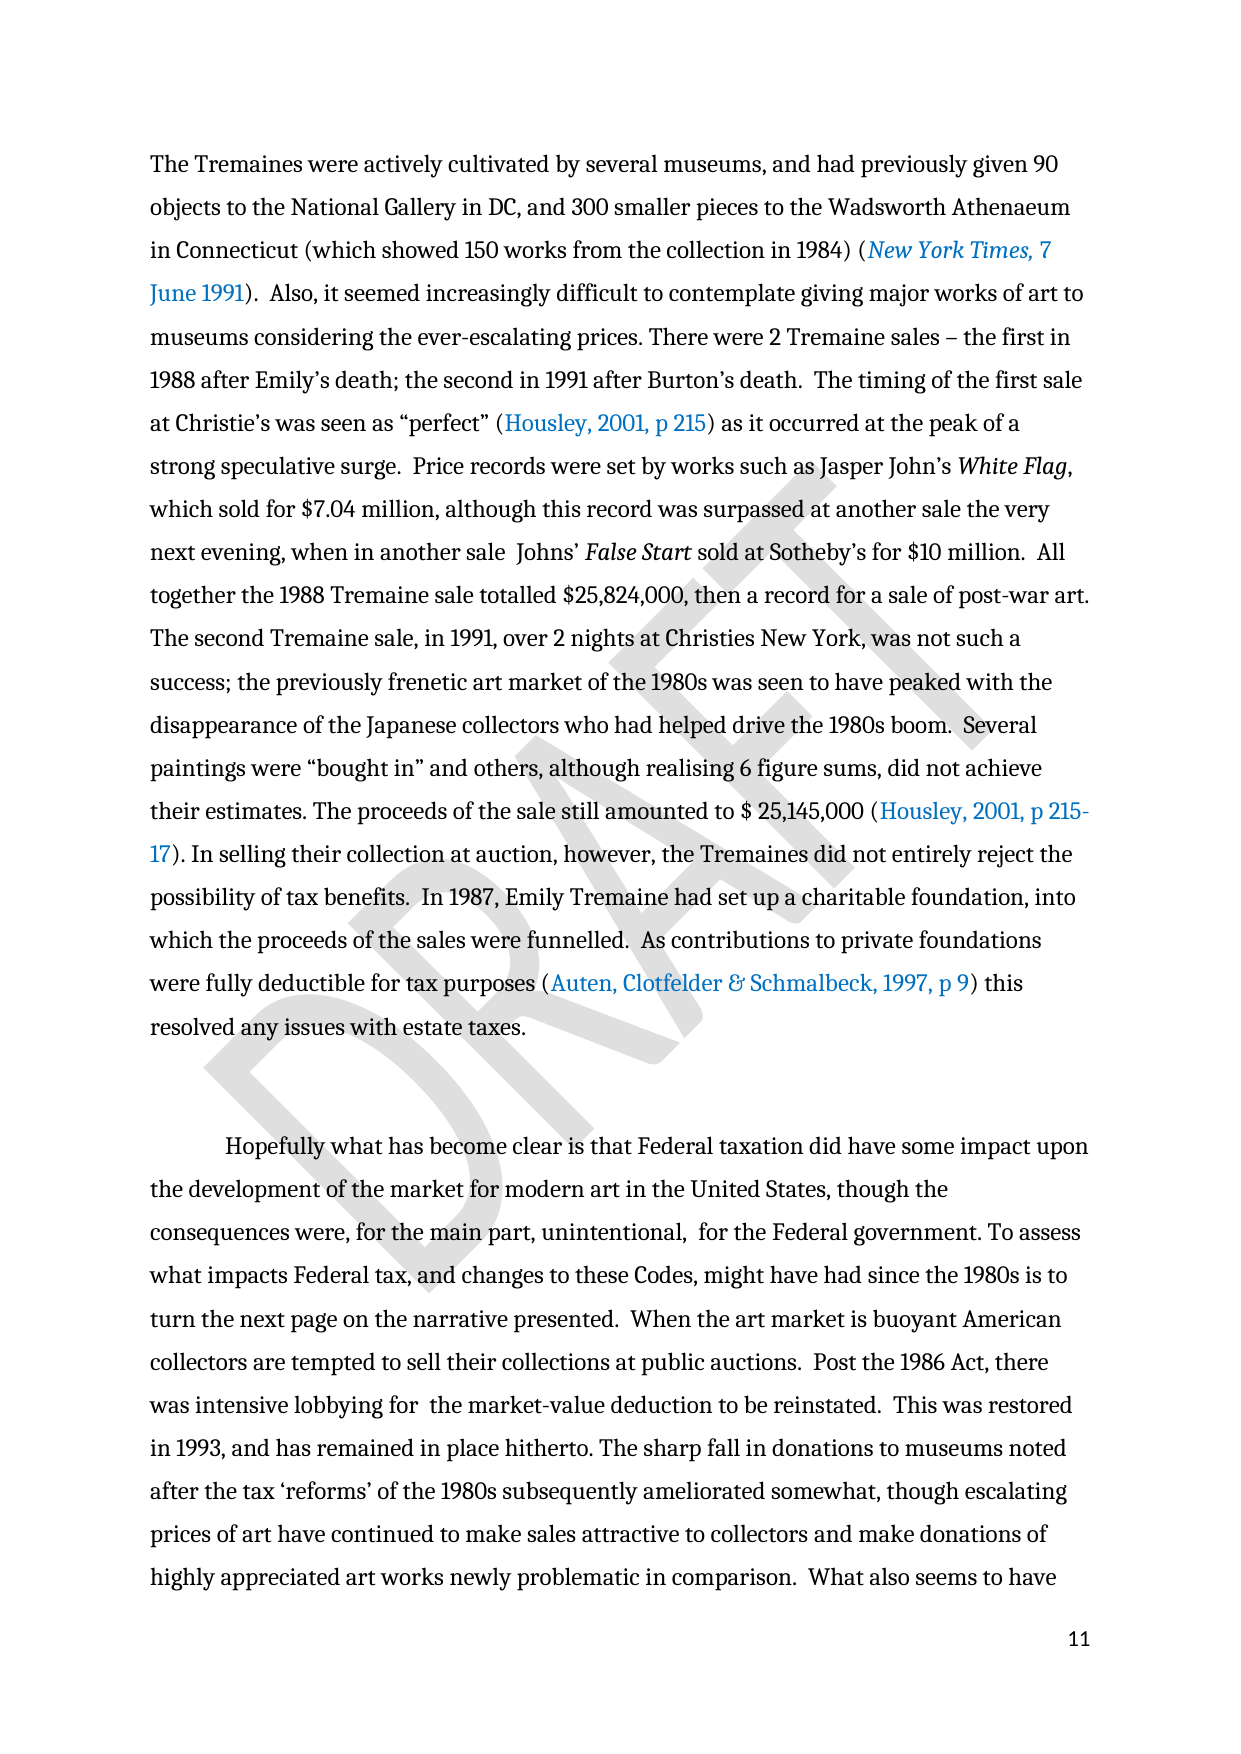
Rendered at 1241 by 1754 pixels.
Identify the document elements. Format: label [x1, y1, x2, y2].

text [150, 1132, 1090, 1592]
text [150, 150, 1090, 1041]
